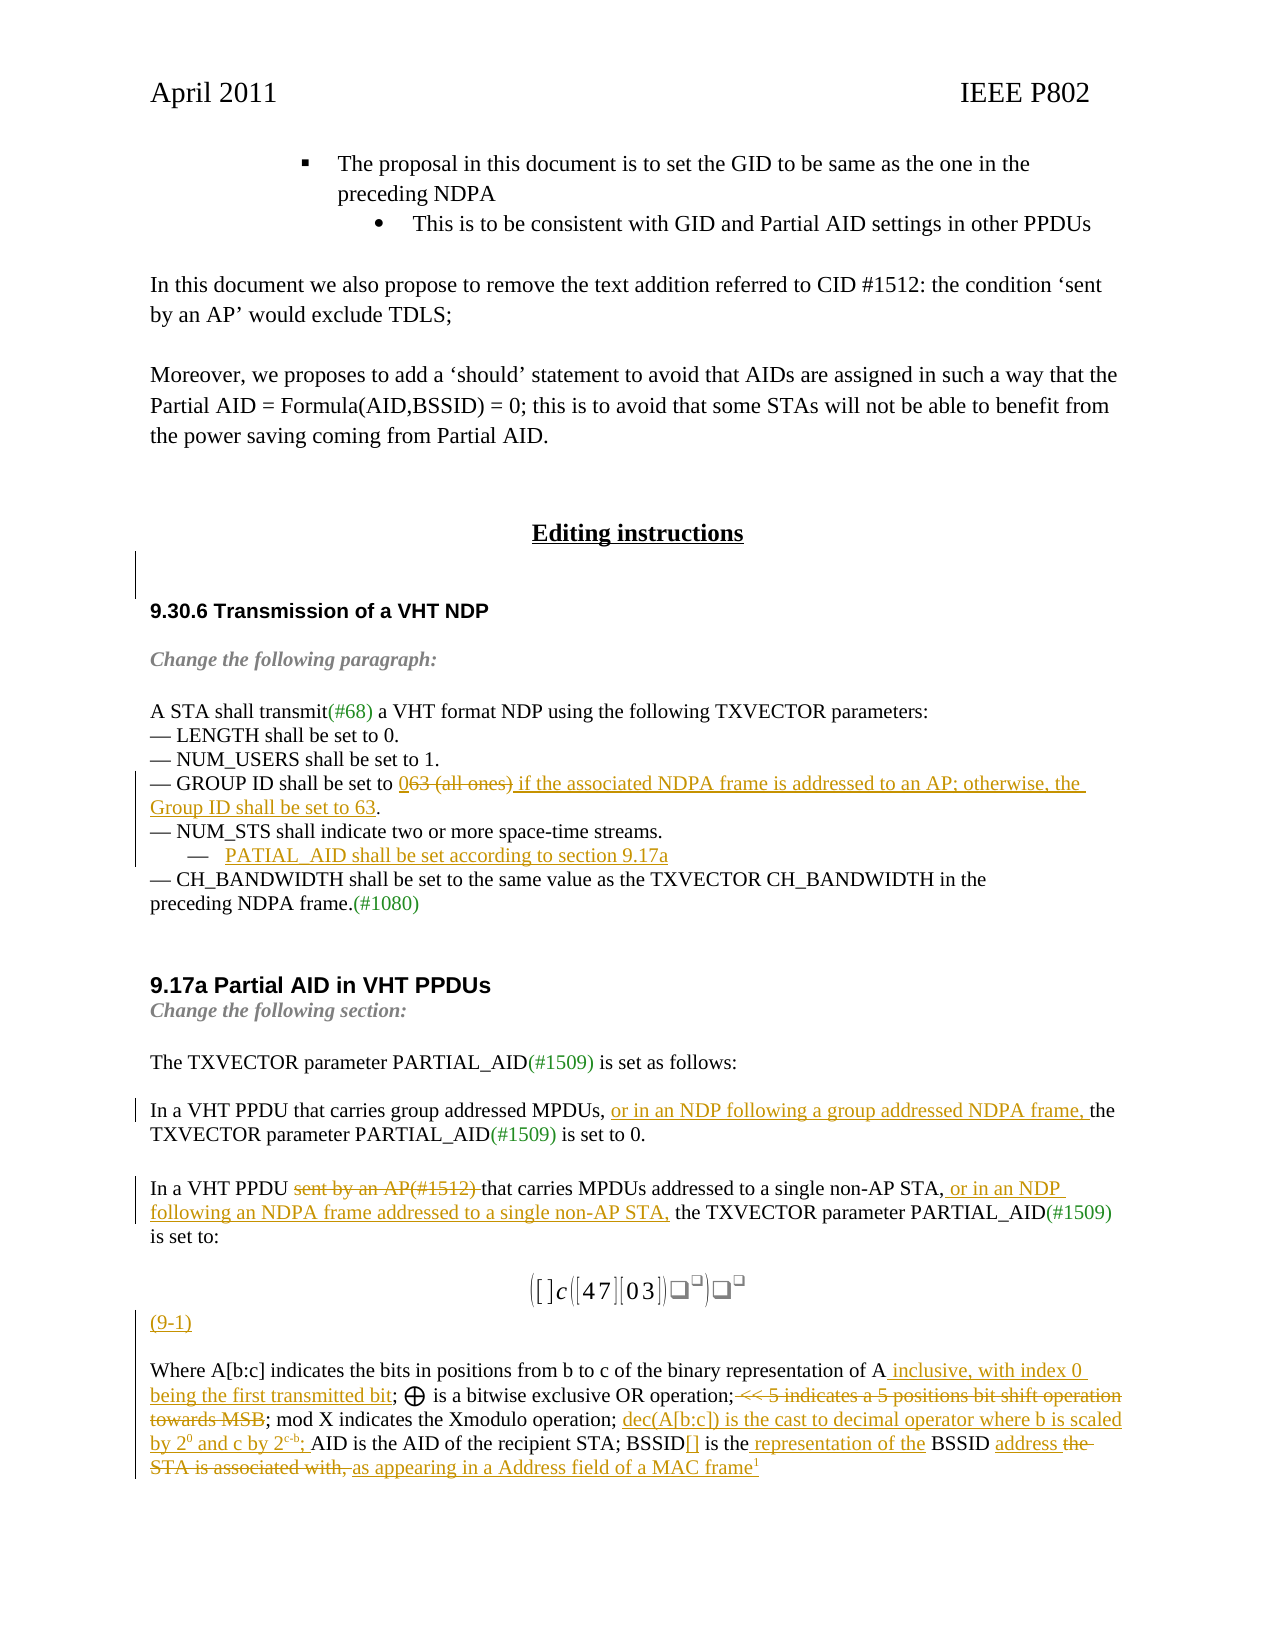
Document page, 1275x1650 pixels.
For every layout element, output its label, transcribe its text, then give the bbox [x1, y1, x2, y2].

text In a VHT PPDU that carries MPDUs addressed to a single non-AP STA, the TXVECTOR parameter PARTIAL_AID(#1509) is set to: [150, 1176, 1125, 1248]
text — NUM_STS shall indicate two or more space-time streams. [150, 819, 1125, 843]
text In this document we also propose to remove the text addition referred to CID #1512: the condition ‘sent by an AP’ would exclude TDLS; [150, 271, 1125, 327]
text 9.17a Partial AID in VHT PPDUs [150, 972, 1125, 998]
text Where A[b:c] indicates the bits in positions from b to c of the binary representation of A; ⨁ is a bitwise exclusive OR operation;; mod X indicates the Xmodulo operation; AID is the AID of the recipient STA; BSSID is the BSSID [150, 1358, 1125, 1479]
text The TXVECTOR parameter PARTIAL_AID(#1509) is set as follows: [150, 1050, 1125, 1074]
text In a VHT PPDU that carries group addressed MPDUs, the TXVECTOR parameter PARTIAL_AID(#1509) is set to 0. [150, 1098, 1125, 1146]
text — GROUP ID shall be set to . [150, 771, 1125, 819]
text 9.30.6 Transmission of a VHT NDP [150, 599, 1125, 623]
text A STA shall transmit(#68) a VHT format NDP using the following TXVECTOR parameters: [150, 698, 1125, 723]
text Moreover, we proposes to add a ‘should’ statement to avoid that AIDs are assigned in such a way that the Partial AID = Formula(AID,BSSID) = 0; this is to avoid that some STAs will not be able to benefit from the power saving coming from Partial AID. [150, 361, 1125, 448]
text — LENGTH shall be set to 0. [150, 723, 1125, 747]
text Editing instructions [150, 518, 1125, 547]
text preceding NDPA frame.(#1080) [150, 891, 1125, 915]
list The proposal in this document is to set the GID to be same as the one in the preceding NDPA [300, 150, 1125, 207]
list This is to be consistent with GID and Partial AID settings in other PPDUs [375, 210, 1125, 237]
text — CH_BANDWIDTH shall be set to the same value as the TXVECTOR CH_BANDWIDTH in the [150, 867, 1125, 891]
text Change the following paragraph: [150, 647, 1125, 671]
text Change the following section: [150, 998, 1125, 1022]
text — NUM_USERS shall be set to 1. [150, 747, 1125, 771]
